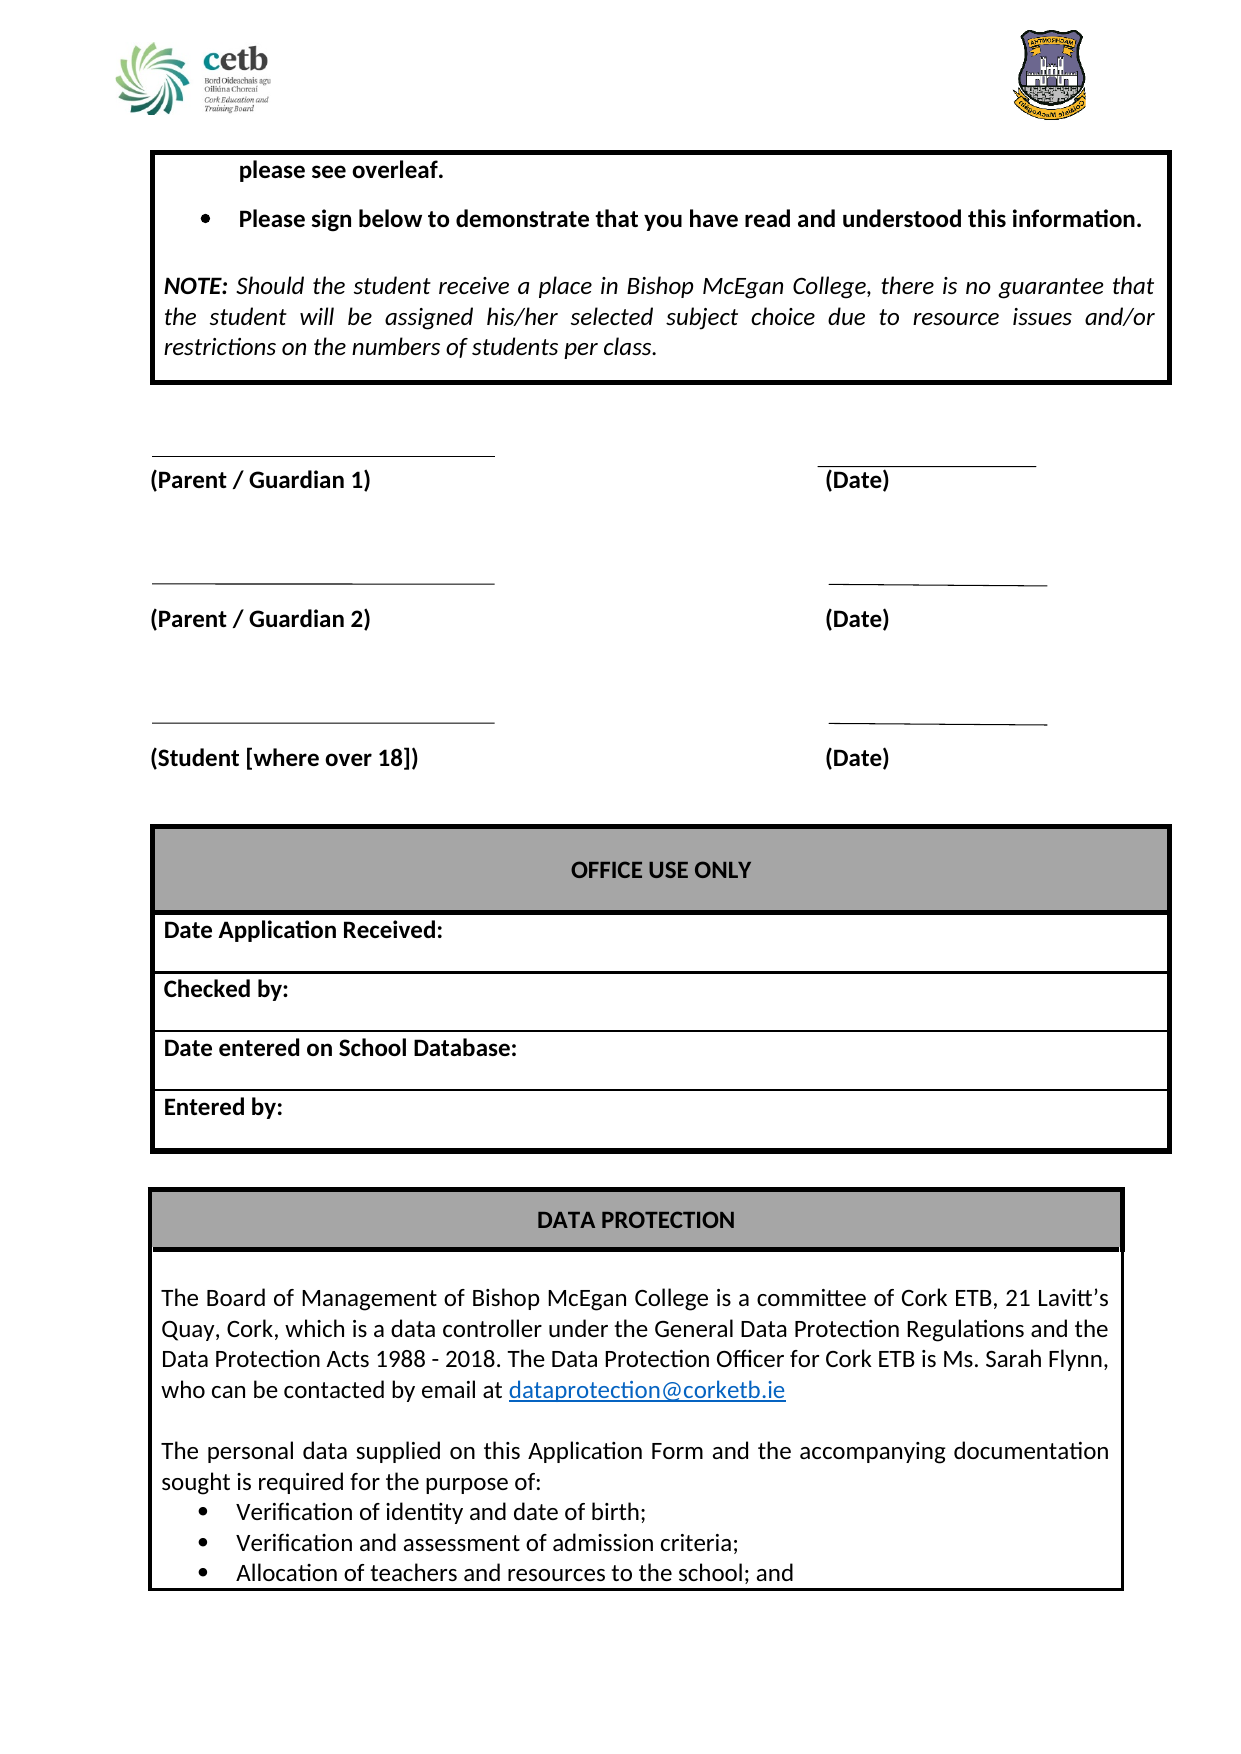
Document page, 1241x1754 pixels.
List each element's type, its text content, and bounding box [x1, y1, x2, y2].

table_header OFFICE USE ONLY [155, 829, 1167, 910]
text (Parent / Guardian 1) (Date) [150, 464, 1090, 495]
table_cell Date Application Received: [155, 915, 1167, 971]
table_header DATA PROTECTION [152, 1192, 1120, 1247]
text (Student [where over 18]) (Date) [150, 742, 1090, 773]
picture [1012, 29, 1088, 121]
text (Parent / Guardian 2) (Date) [150, 603, 1090, 634]
table_cell Entered by: [155, 1091, 1167, 1148]
table_cell Date entered on School Database: [155, 1032, 1167, 1089]
table_cell Checked by: [155, 974, 1167, 1030]
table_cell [152, 1247, 1121, 1588]
picture [114, 42, 270, 114]
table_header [155, 155, 1167, 380]
